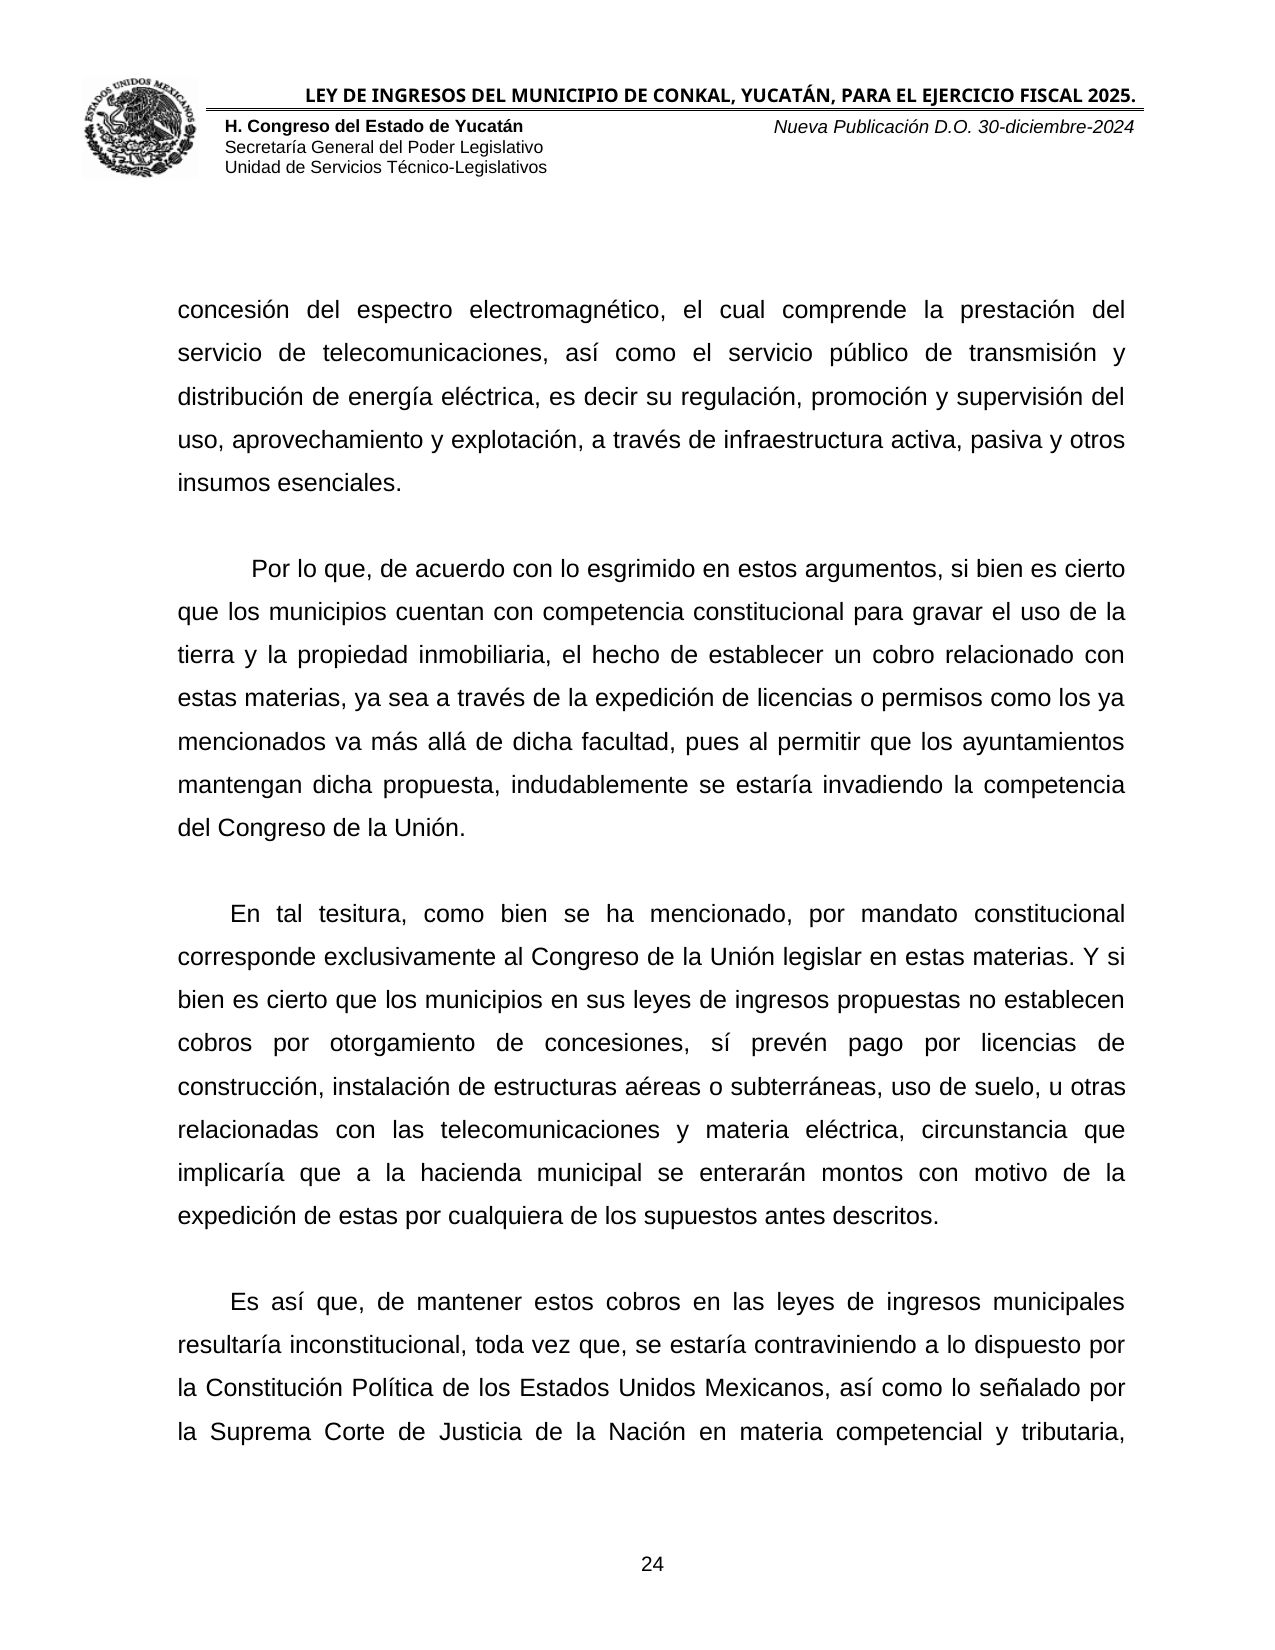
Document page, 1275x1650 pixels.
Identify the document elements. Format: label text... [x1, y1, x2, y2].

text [177, 1287, 1127, 1445]
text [177, 295, 1127, 497]
text En tal tesitura, como bien se ha mencionado, por mandato constitucional corresponde exclusivamente al Congreso de la Unión legislar en estas materias. Y si bien es cierto que los municipios en sus leyes de ingresos propuestas no establecen cobros por otorgamiento de concesiones, sí prevén pago por licencias de construcción, instalación de estructuras aéreas o subterráneas, uso de suelo, u otras relacionadas con las telecomunicaciones y materia eléctrica, circunstancia que implicaría que a la hacienda municipal se enterarán montos con motivo de la expedición de estas por cualquiera de los supuestos antes descritos. [177, 899, 1127, 1230]
text Por lo que, de acuerdo con lo esgrimido en estos argumentos, si bien es cierto que los municipios cuentan con competencia constitucional para gravar el uso de la tierra y la propiedad inmobiliaria, el hecho de establecer un cobro relacionado con estas materias, ya sea a través de la expedición de licencias o permisos como los ya mencionados va más allá de dicha facultad, pues al permitir que los ayuntamientos mantengan dicha propuesta, indudablemente se estaría invadiendo la competencia del Congreso de la Unión. [177, 554, 1127, 842]
